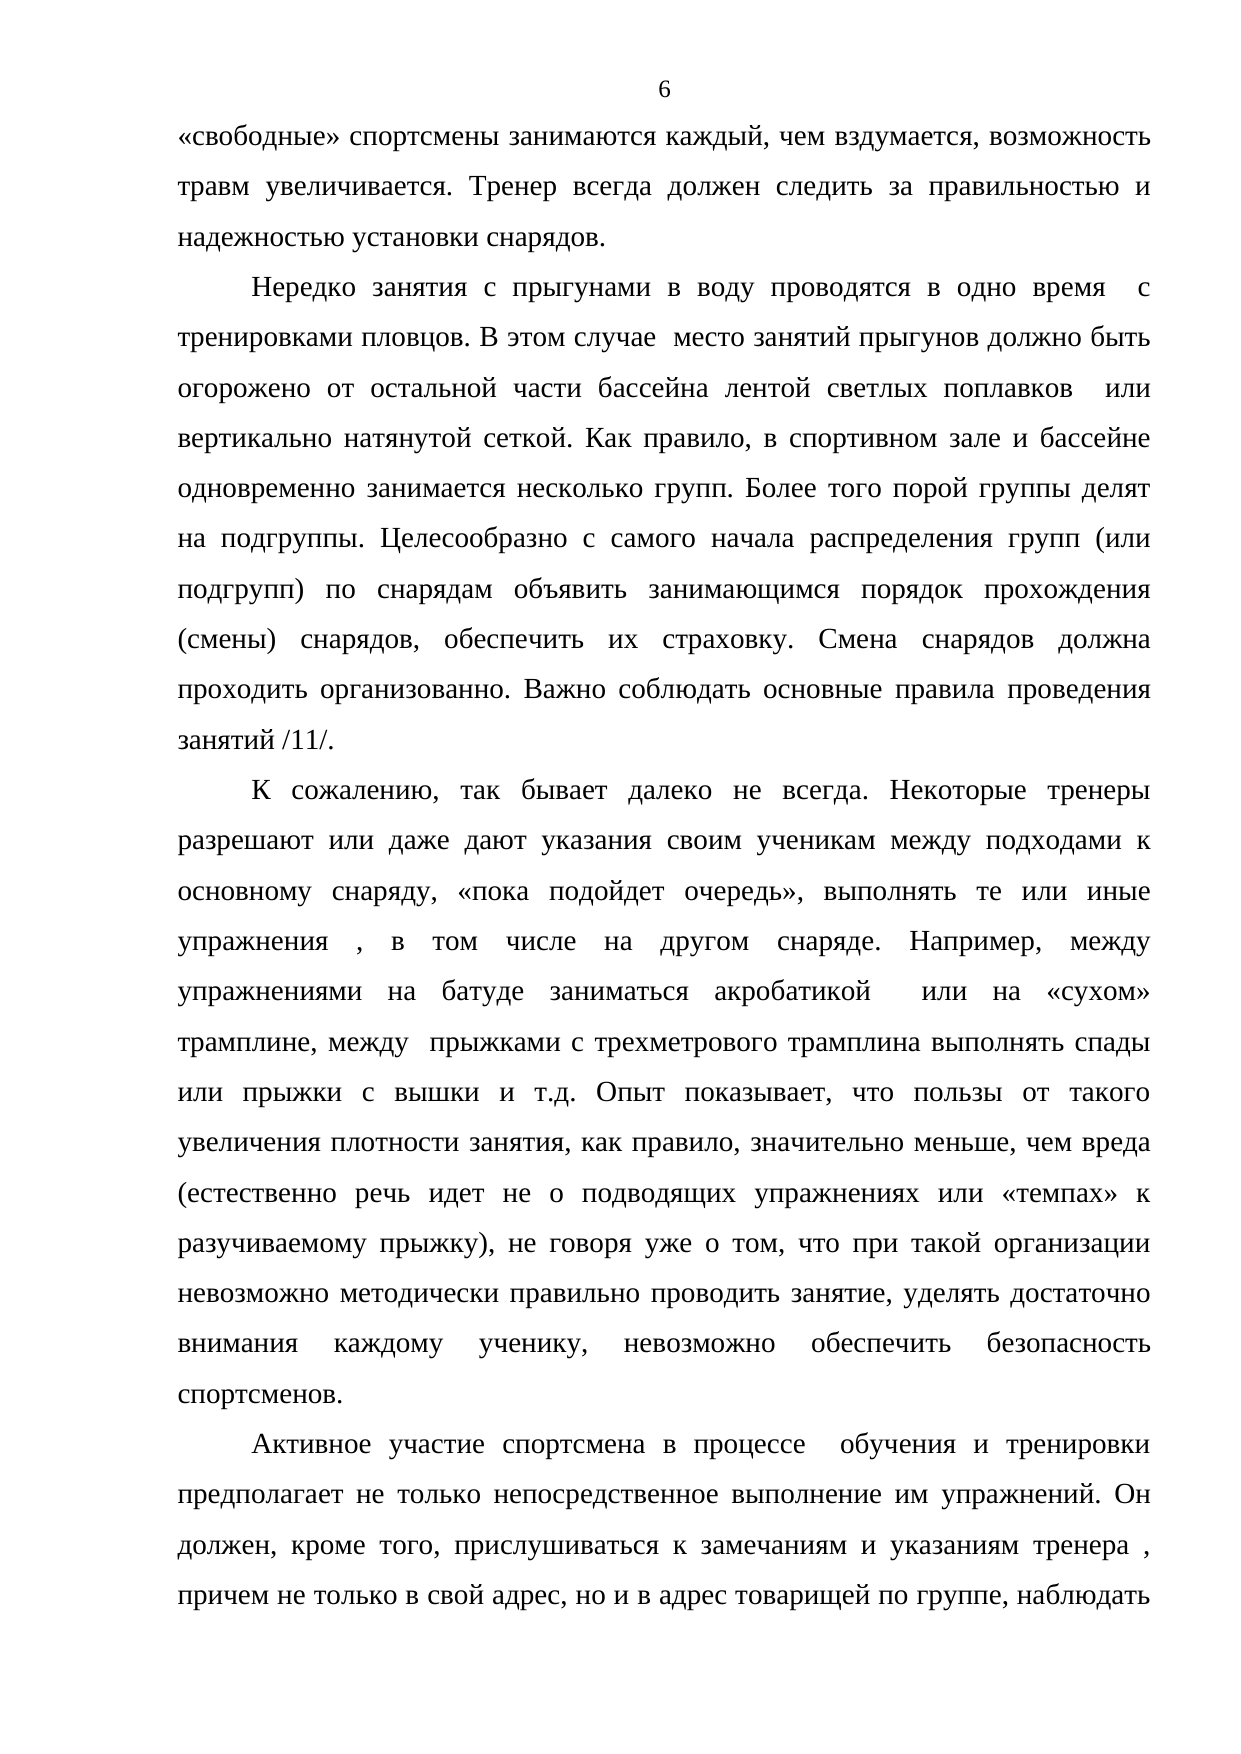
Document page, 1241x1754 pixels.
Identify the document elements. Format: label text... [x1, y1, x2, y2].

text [177, 1426, 1152, 1611]
text К сожалению, так бывает далеко не всегда. Некоторые тренеры разрешают или даже дают указания своим ученикам между подходами к основному снаряду, «пока подойдет очередь», выполнять те или иные упражнения , в том числе на другом снаряде. Например, между упражнениями на батуде заниматься акробатикой или на «сухом» трамплине, между прыжками с трехметрового трамплина выполнять спады или прыжки с вышки и т.д. Опыт показывает, что пользы от такого увеличения плотности занятия, как правило, значительно меньше, чем вреда (естественно речь идет не о подводящих упражнениях или «темпах» к разучиваемому прыжку), не говоря уже о том, что при такой организации невозможно методически правильно проводить занятие, уделять достаточно внимания каждому ученику, невозможно обеспечить безопасность спортсменов. [177, 772, 1152, 1409]
text Нередко занятия с прыгунами в воду проводятся в одно время с тренировками пловцов. В этом случае место занятий прыгунов должно быть огорожено от остальной части бассейна лентой светлых поплавков или вертикально натянутой сеткой. Как правило, в спортивном зале и бассейне одновременно занимается несколько групп. Более того порой группы делят на подгруппы. Целесообразно с самого начала распределения групп (или подгрупп) по снарядам объявить занимающимся порядок прохождения (смены) снарядов, обеспечить их страховку. Смена снарядов должна проходить организованно. Важно соблюдать основные правила проведения занятий /11/. [177, 269, 1152, 755]
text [177, 118, 1152, 252]
